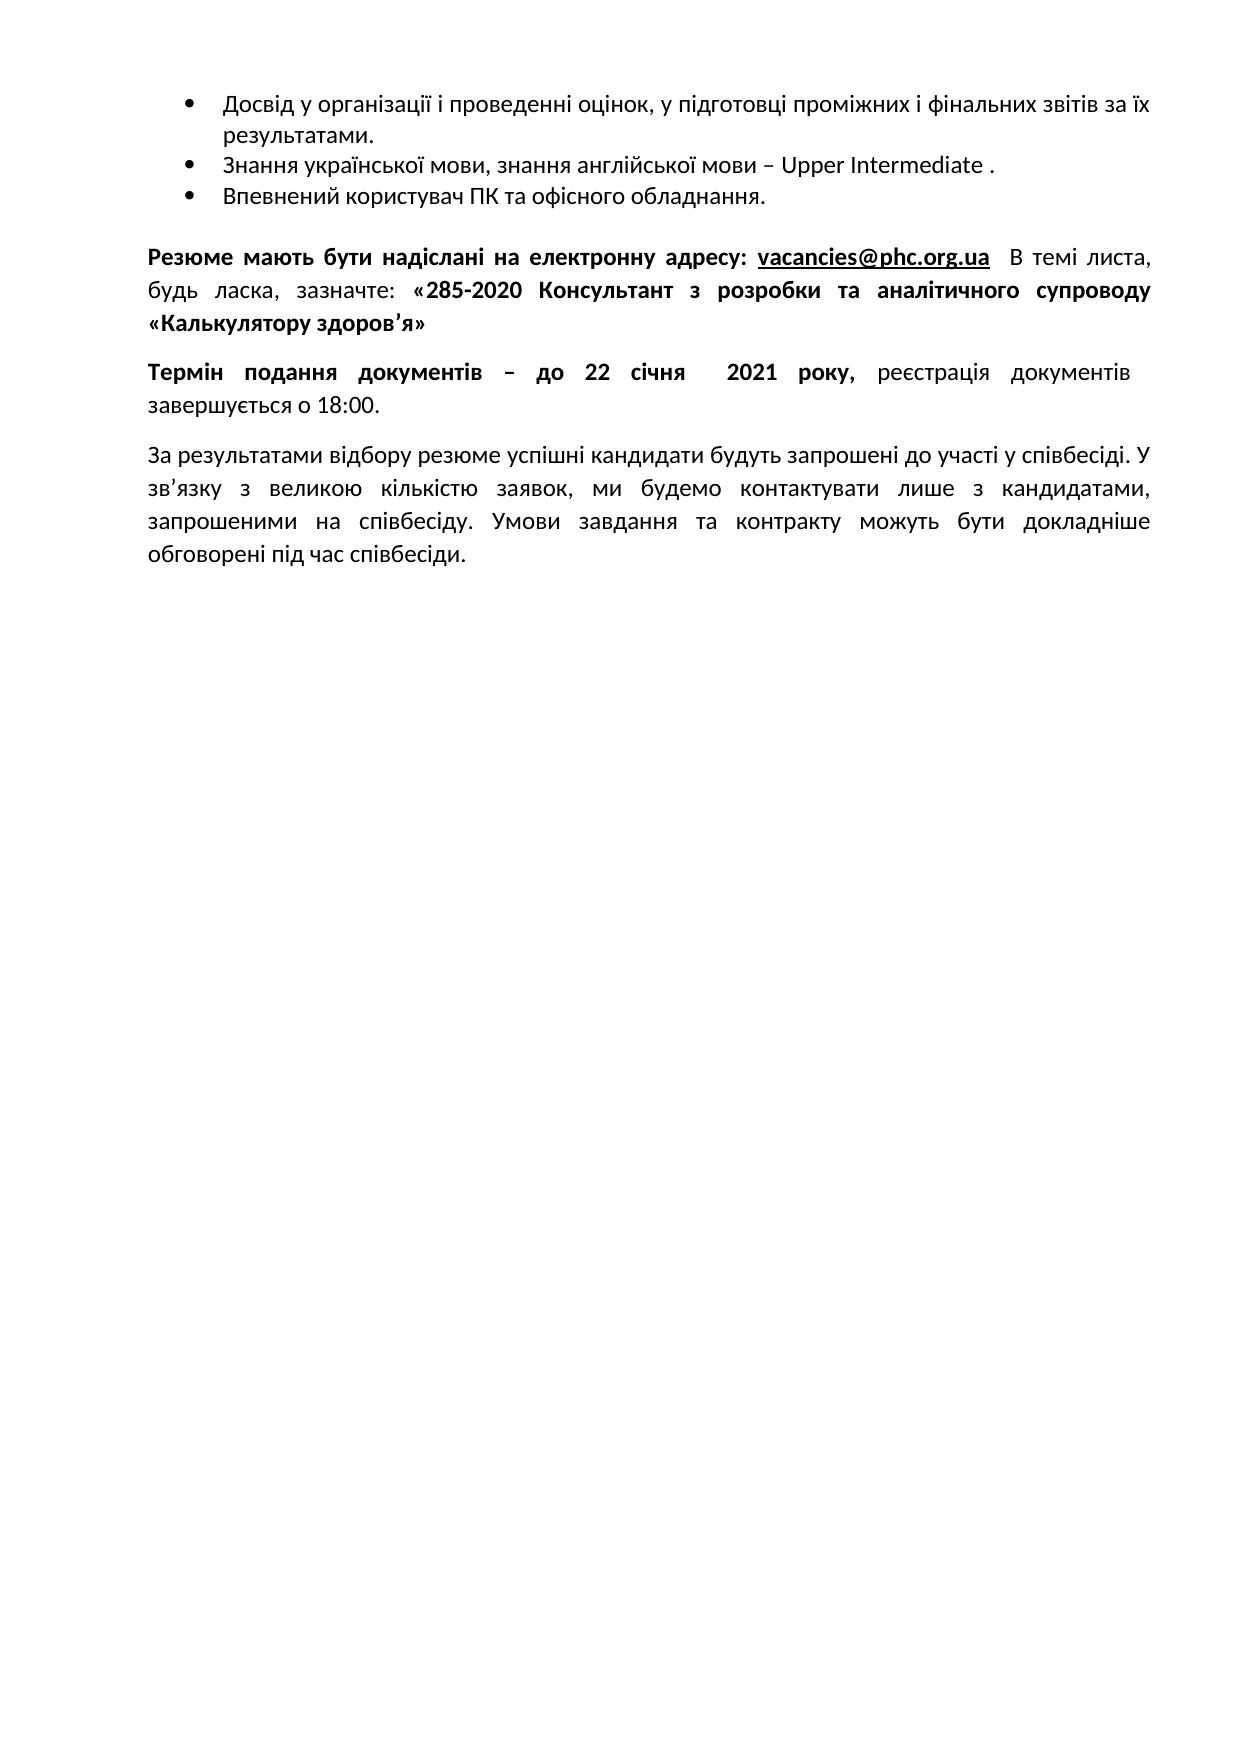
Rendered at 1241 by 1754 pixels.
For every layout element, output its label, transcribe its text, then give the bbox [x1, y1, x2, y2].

list Знання української мови, знання англійської мови – Upper Intermediate . [185, 149, 1152, 180]
text За результатами відбору резюме успішні кандидати будуть запрошені до участі у співбесіді. У зв’язку з великою кількістю заявок, ми будемо контактувати лише з кандидатами, запрошеними на співбесіду. Умови завдання та контракту можуть бути докладніше обговорені під час співбесіди. [148, 439, 1152, 568]
list Впевнений користувач ПК та офісного обладнання. [185, 180, 1152, 211]
text Термін подання документів – до 22 січня 2021 року, реєстрація документів завершується о 18:00. [148, 357, 1152, 420]
text Резюме мають бути надіслані на електронну адресу: vacancies@phc.org.ua В темі листа, будь ласка, зазначте: «285-2020 Консультант з розробки та аналітичного супроводу «Калькулятору здоров’я» [148, 241, 1152, 337]
list Досвід у організації і проведенні оцінок, у підготовці проміжних і фінальних звітів за їх результатами. [185, 88, 1152, 149]
